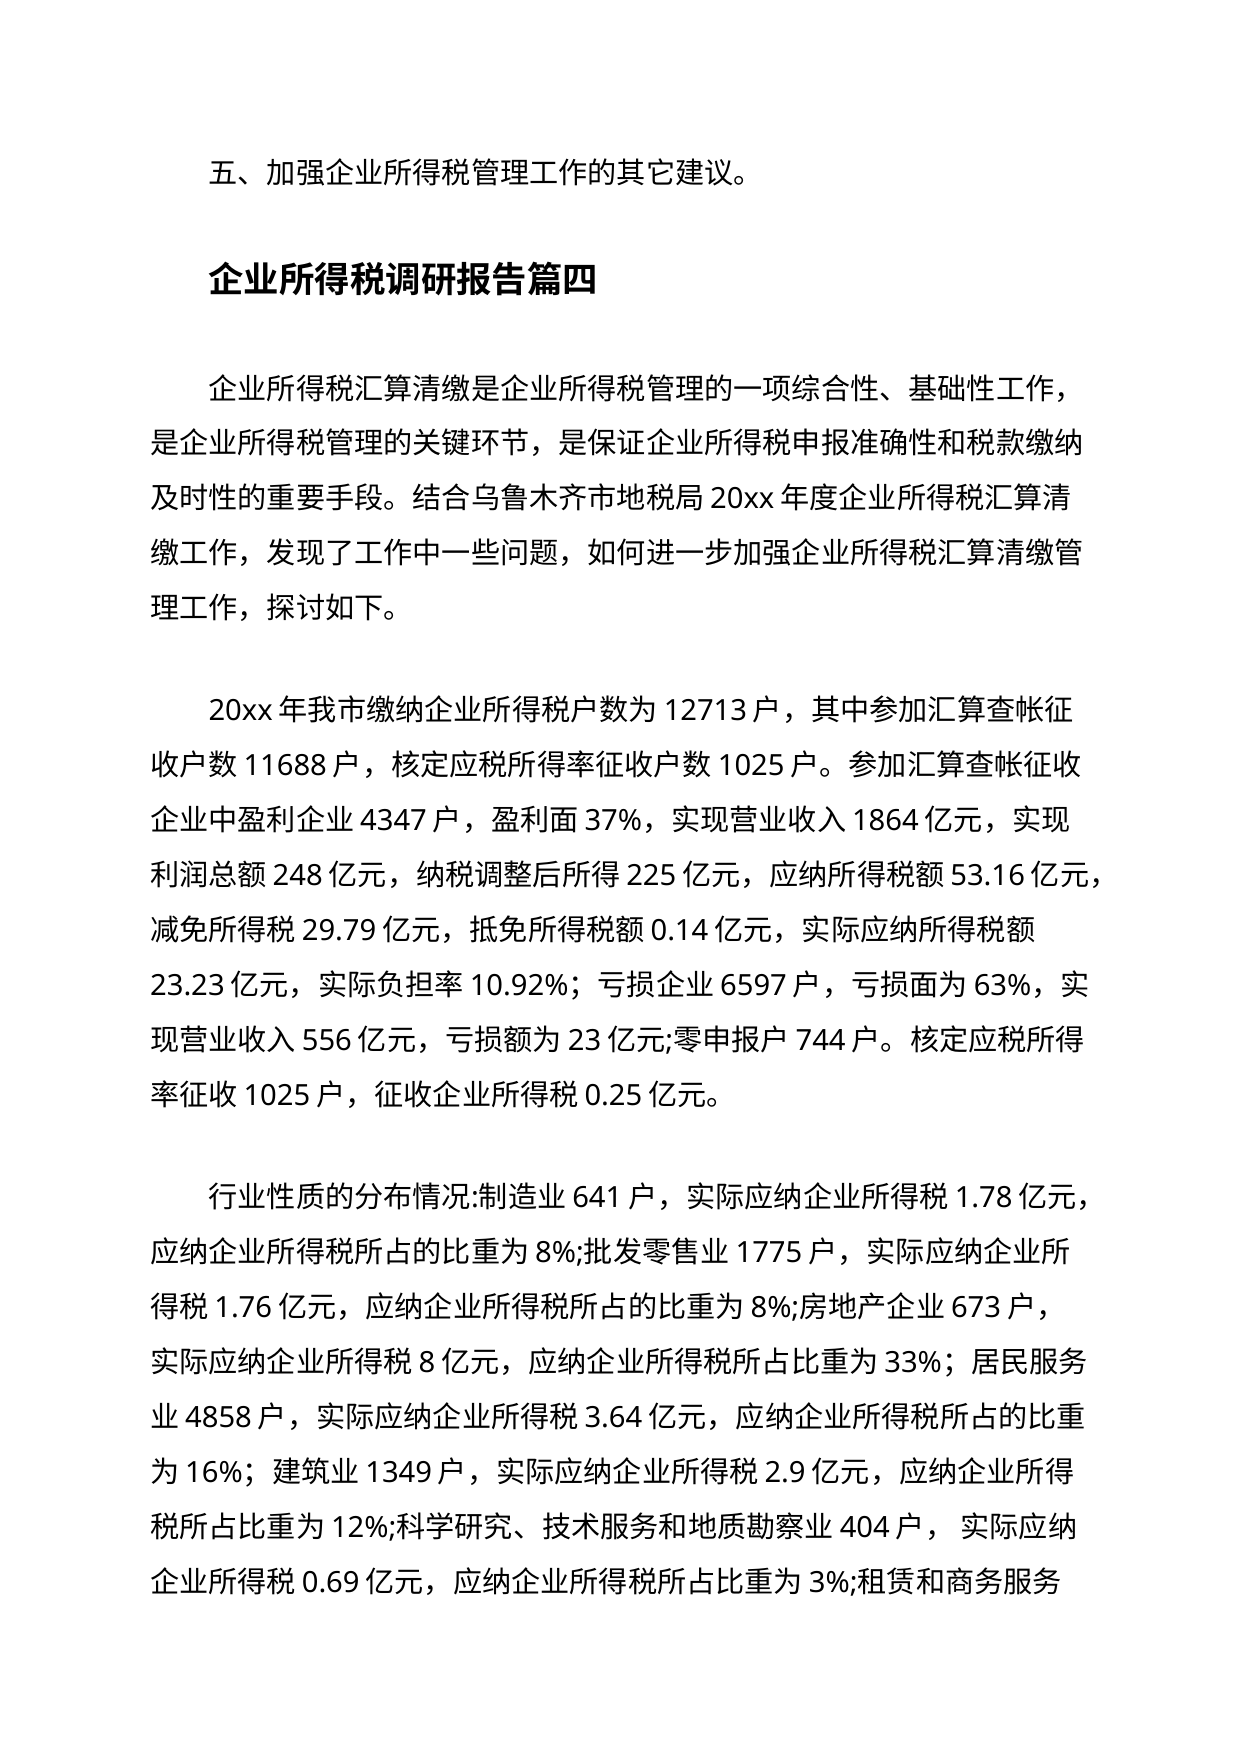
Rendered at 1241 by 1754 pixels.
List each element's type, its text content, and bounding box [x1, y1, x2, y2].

text 20xx年我市缴纳企业所得税户数为12713户，其中参加汇算查帐征收户数11688户，核定应税所得率征收户数1025户。参加汇算查帐征收企业中盈利企业4347户，盈利面37%，实现营业收入1864亿元，实现利润总额248亿元，纳税调整后所得225亿元，应纳所得税额53.16亿元，减免所得税29.79亿元，抵免所得税额0.14亿元，实际应纳所得税额23.23亿元，实际负担率10.92%；亏损企业6597户，亏损面为63%，实现营业收入556亿元，亏损额为23亿元;零申报户744户。核定应税所得率征收1025户，征收企业所得税0.25亿元。 [150, 687, 1090, 1114]
text 五、加强企业所得税管理工作的其它建议。 [150, 150, 1090, 192]
text 企业所得税汇算清缴是企业所得税管理的一项综合性、基础性工作，是企业所得税管理的关键环节，是保证企业所得税申报准确性和税款缴纳及时性的重要手段。结合乌鲁木齐市地税局20xx年度企业所得税汇算清缴工作，发现了工作中一些问题，如何进一步加强企业所得税汇算清缴管理工作，探讨如下。 [150, 365, 1090, 627]
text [150, 1174, 1090, 1601]
text 企业所得税调研报告篇四 [150, 252, 1090, 303]
